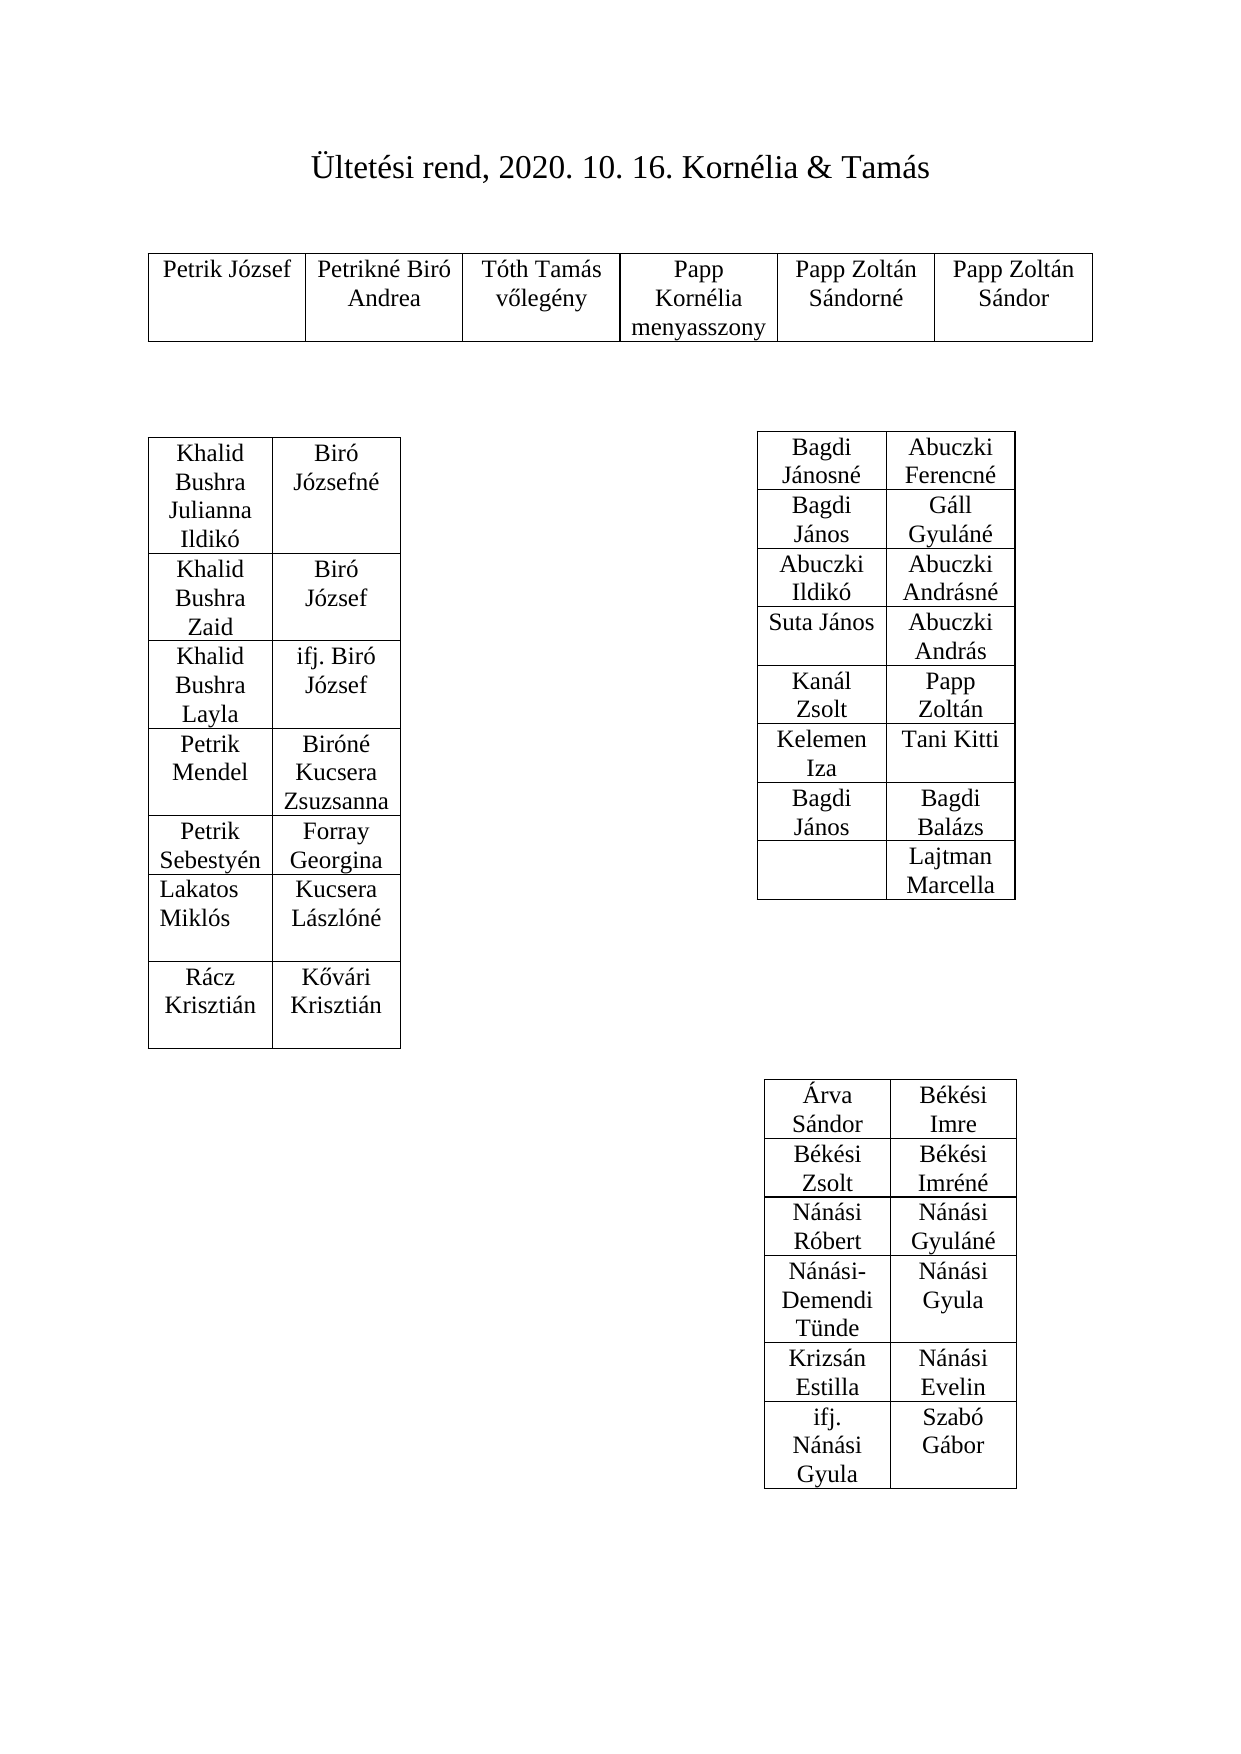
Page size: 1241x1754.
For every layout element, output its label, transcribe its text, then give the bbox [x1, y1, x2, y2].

table_cell Abuczki Ildikó [758, 549, 886, 606]
table_cell Biró József [273, 554, 400, 640]
table_cell Lajtman Marcella [887, 841, 1014, 899]
table_cell ifj. Biró József [273, 641, 400, 728]
table_cell Forray Georgina [273, 816, 400, 873]
table_cell Lakatos Miklós [149, 875, 272, 961]
table_cell Nánási Evelin [891, 1343, 1016, 1401]
table_cell Tani Kitti [887, 724, 1014, 782]
table_header Abuczki Ferencné [887, 432, 1014, 489]
table_cell Bagdi János [758, 490, 886, 548]
table_cell Abuczki Andrásné [887, 549, 1014, 606]
table_cell Papp Zoltán [887, 666, 1014, 723]
table_cell Khalid Bushra Zaid [149, 554, 272, 640]
table_cell Petrik Mendel [149, 729, 272, 815]
table_header Petrik József [149, 254, 305, 341]
table_cell Nánási-Demendi Tünde [765, 1256, 890, 1342]
table_cell Suta János [758, 607, 886, 665]
table_cell [758, 841, 886, 899]
table_header Árva Sándor [765, 1080, 890, 1138]
table_cell Kanál Zsolt [758, 666, 886, 723]
table_cell Kucsera Lászlóné [273, 875, 400, 961]
text Ültetési rend, 2020. 10. 16. Kornélia & Tamás [148, 148, 1093, 186]
table_cell Petrik Sebestyén [149, 816, 272, 873]
table_header Papp Zoltán Sándorné [778, 254, 934, 341]
table_cell Békési Zsolt [765, 1139, 890, 1196]
table_header Khalid Bushra Julianna Ildikó [149, 438, 272, 553]
table_cell Nánási Gyula [891, 1256, 1016, 1342]
table_header Biró Józsefné [273, 438, 400, 553]
table_header Bagdi Jánosné [758, 432, 886, 489]
table_cell Bagdi János [758, 783, 886, 840]
table_cell Kelemen Iza [758, 724, 886, 782]
table_cell Nánási Gyuláné [891, 1198, 1016, 1255]
table_cell Krizsán Estilla [765, 1343, 890, 1401]
table_cell Rácz Krisztián [149, 962, 272, 1048]
table_cell Biróné Kucsera Zsuzsanna [273, 729, 400, 815]
table_cell Abuczki András [887, 607, 1014, 665]
table_cell Nánási Róbert [765, 1198, 890, 1255]
table_header Petrikné Biró Andrea [306, 254, 462, 341]
table_cell Gáll Gyuláné [887, 490, 1014, 548]
table_header Papp Kornélia menyasszony [621, 254, 777, 341]
table_cell ifj. Nánási Gyula [765, 1402, 890, 1488]
table_cell Békési Imréné [891, 1139, 1016, 1196]
table_header Papp Zoltán Sándor [935, 254, 1092, 341]
table_cell Bagdi Balázs [887, 783, 1014, 840]
table_header Békési Imre [891, 1080, 1016, 1138]
table_cell Khalid Bushra Layla [149, 641, 272, 728]
table_cell Szabó Gábor [891, 1402, 1016, 1488]
table_header Tóth Tamás vőlegény [463, 254, 619, 341]
table_cell Kővári Krisztián [273, 962, 400, 1048]
